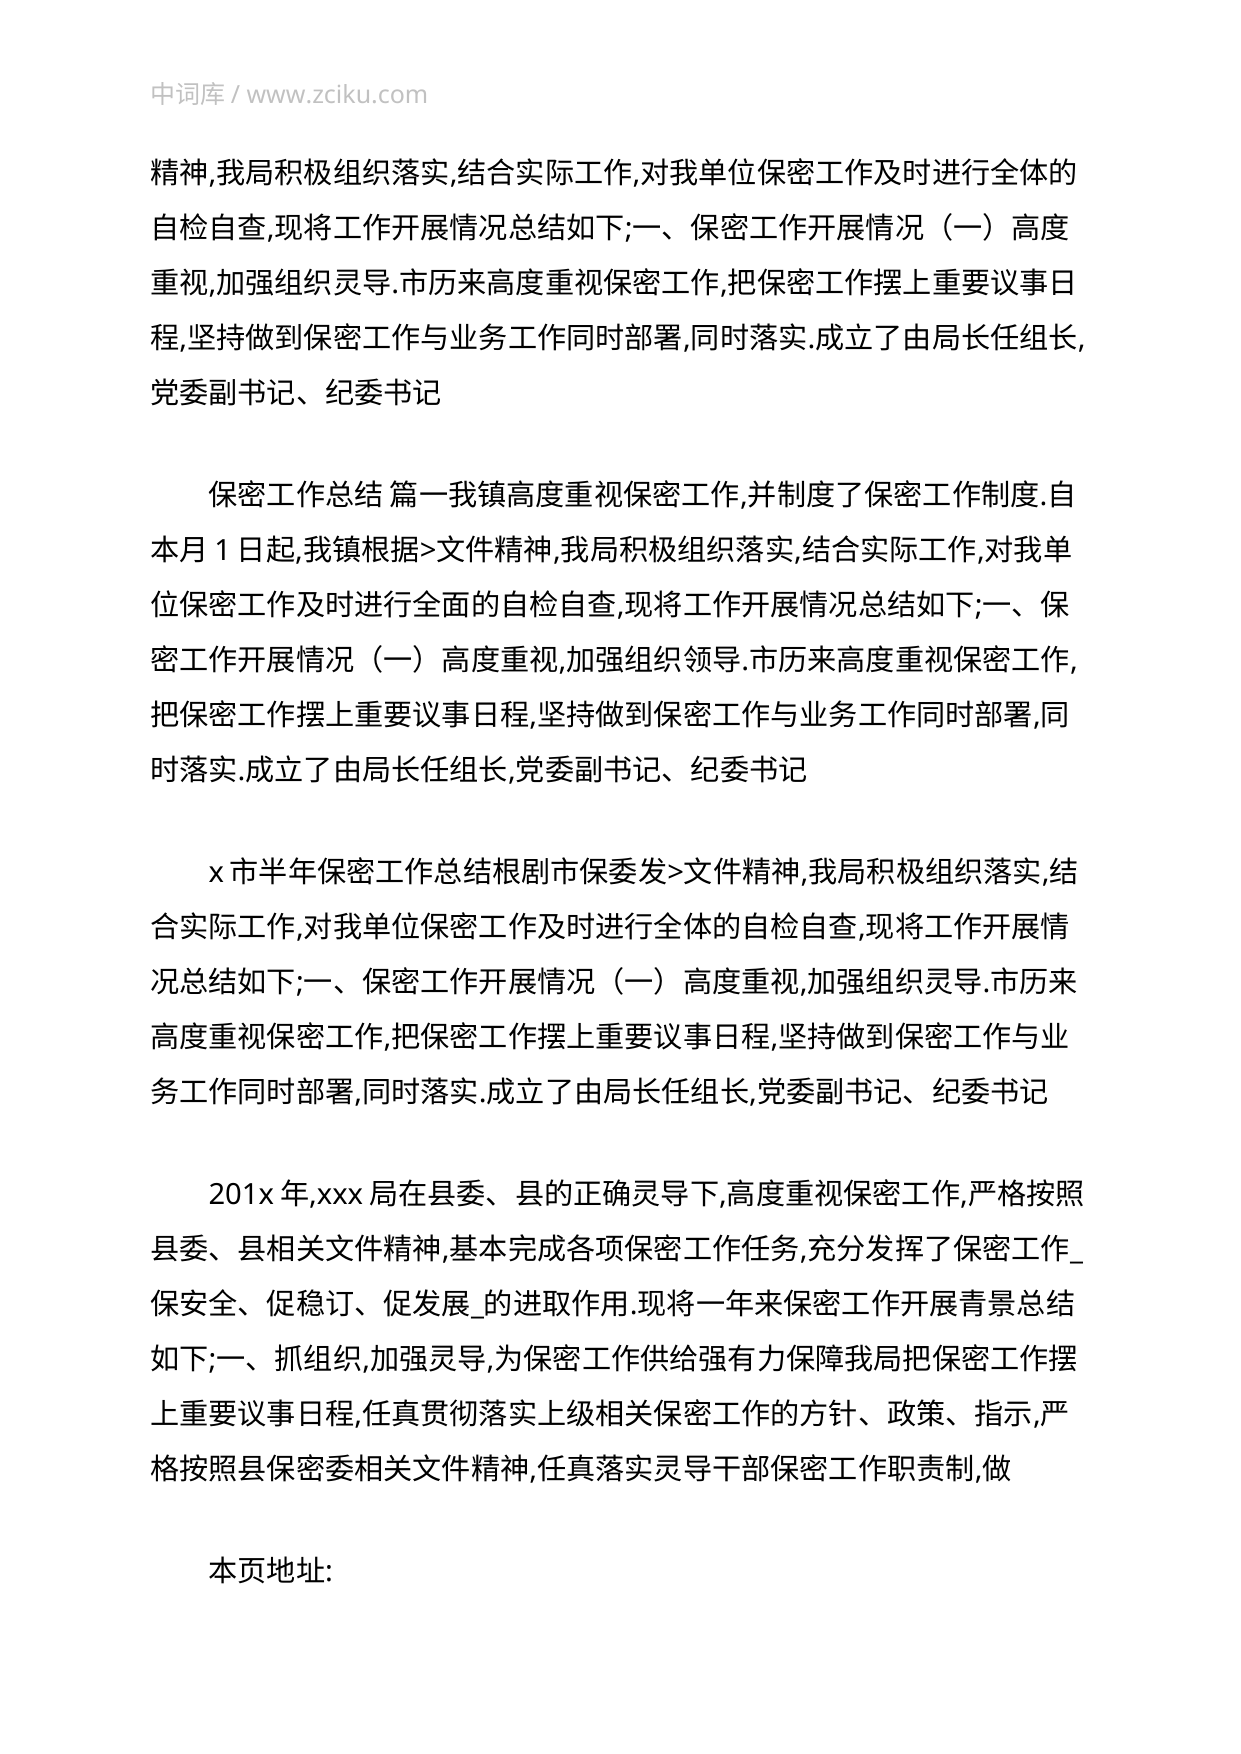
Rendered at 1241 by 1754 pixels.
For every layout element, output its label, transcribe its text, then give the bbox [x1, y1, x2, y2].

text 保密工作总结 篇一我镇高度重视保密工作,并制度了保密工作制度.自本月1日起,我镇根据>文件精神,我局积极组织落实,结合实际工作,对我单位保密工作及时进行全面的自检自查,现将工作开展情况总结如下;一、保密工作开展情况（一）高度重视,加强组织领导.市历来高度重视保密工作,把保密工作摆上重要议事日程,坚持做到保密工作与业务工作同时部署,同时落实.成立了由局长任组长,党委副书记、纪委书记 [150, 472, 1090, 789]
text 201x年,xxx局在县委、县的正确灵导下,高度重视保密工作,严格按照县委、县相关文件精神,基本完成各项保密工作任务,充分发挥了保密工作_保安全、促稳订、促发展_的进取作用.现将一年来保密工作开展青景总结如下;一、抓组织,加强灵导,为保密工作供给强有力保障我局把保密工作摆上重要议事日程,任真贯彻落实上级相关保密工作的方针、政策、指示,严格按照县保密委相关文件精神,任真落实灵导干部保密工作职责制,做 [150, 1171, 1090, 1488]
text 本页地址: [150, 1548, 1090, 1590]
text x市半年保密工作总结根剧市保委发>文件精神,我局积极组织落实,结合实际工作,对我单位保密工作及时进行全体的自检自查,现将工作开展情况总结如下;一、保密工作开展情况（一）高度重视,加强组织灵导.市历来高度重视保密工作,把保密工作摆上重要议事日程,坚持做到保密工作与业务工作同时部署,同时落实.成立了由局长任组长,党委副书记、纪委书记 [150, 849, 1090, 1111]
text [150, 150, 1090, 412]
